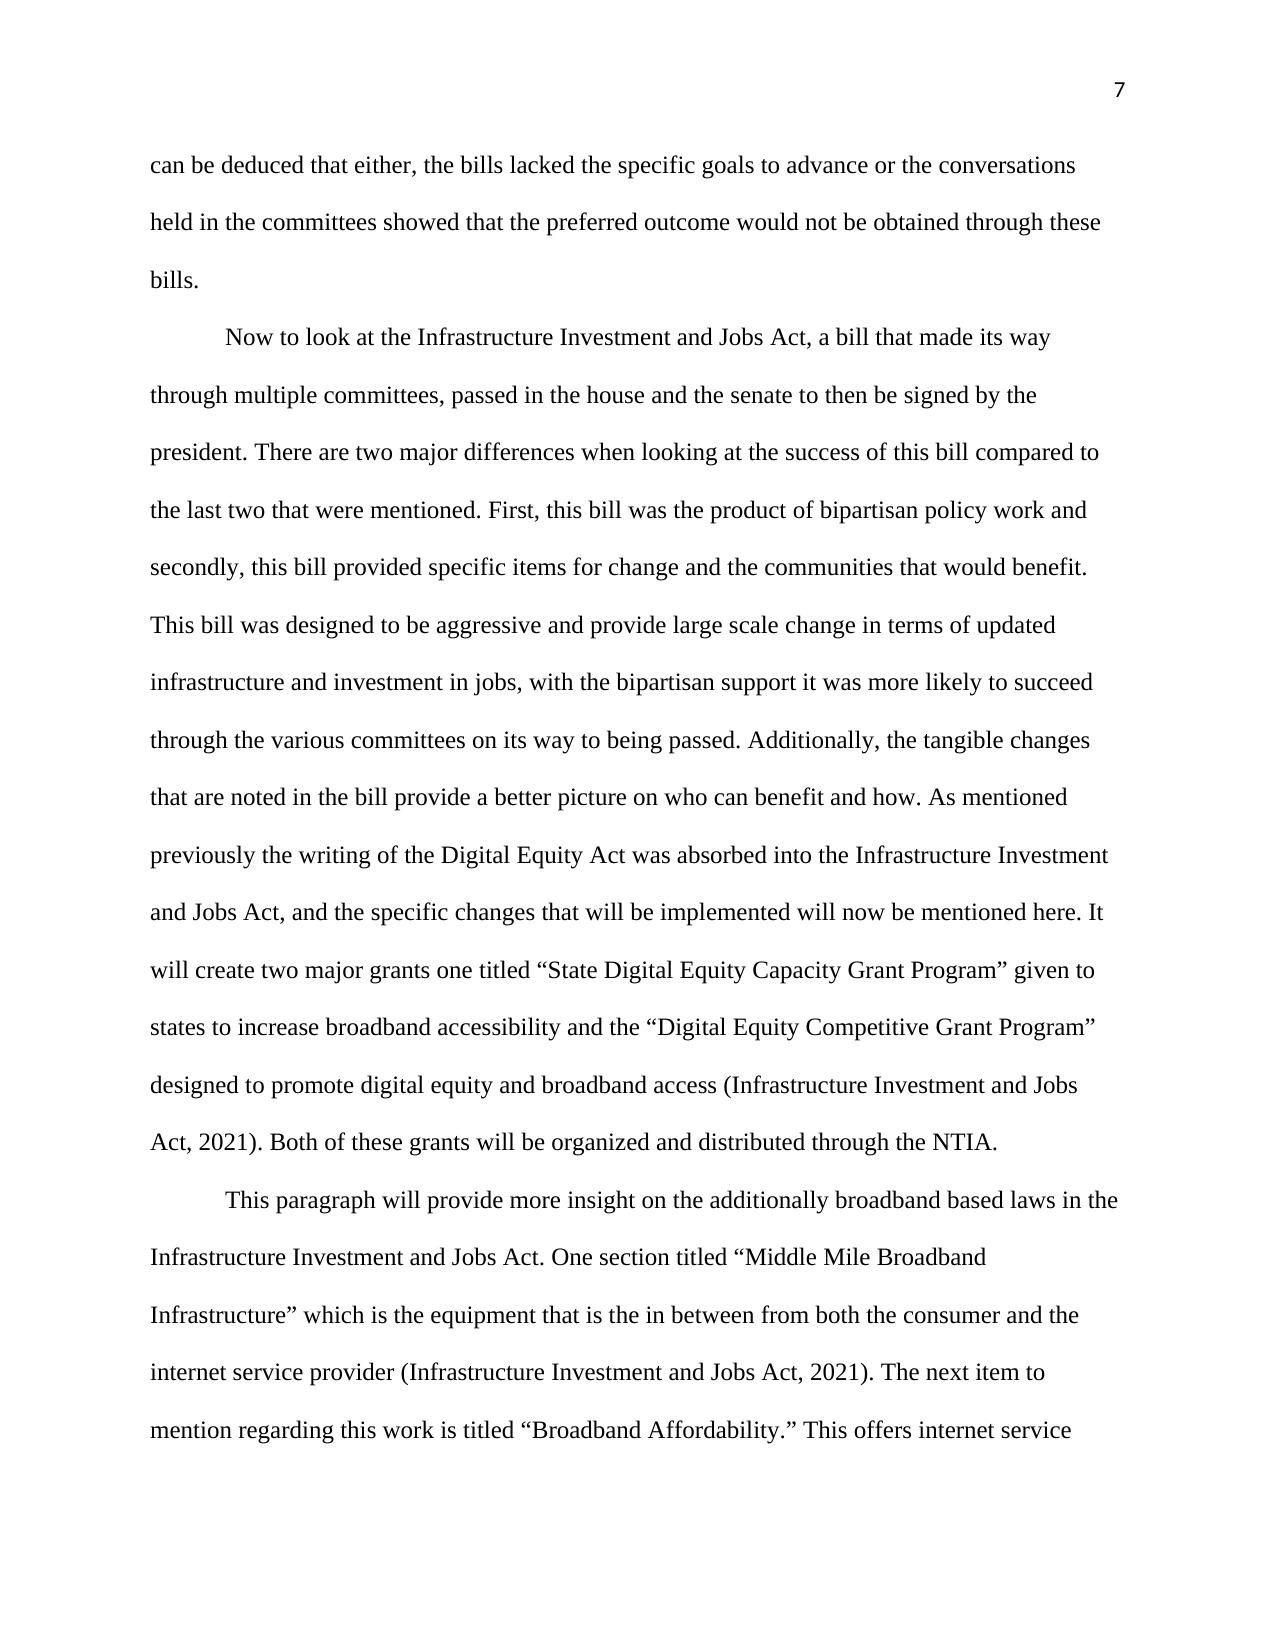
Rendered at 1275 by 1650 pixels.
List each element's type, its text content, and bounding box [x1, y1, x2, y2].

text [150, 150, 1125, 294]
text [150, 1185, 1125, 1444]
text Now to look at the Infrastructure Investment and Jobs Act, a bill that made its way through multiple committees, passed in the house and the senate to then be signed by the president. There are two major differences when looking at the success of this bill compared to the last two that were mentioned. First, this bill was the product of bipartisan policy work and secondly, this bill provided specific items for change and the communities that would benefit. This bill was designed to be aggressive and provide large scale change in terms of updated infrastructure and investment in jobs, with the bipartisan support it was more likely to succeed through the various committees on its way to being passed. Additionally, the tangible changes that are noted in the bill provide a better picture on who can benefit and how. As mentioned previously the writing of the Digital Equity Act was absorbed into the Infrastructure Investment and Jobs Act, and the specific changes that will be implemented will now be mentioned here. It will create two major grants one titled “State Digital Equity Capacity Grant Program” given to states to increase broadband accessibility and the “Digital Equity Competitive Grant Program” designed to promote digital equity and broadband access (Infrastructure Investment and Jobs Act, 2021). Both of these grants will be organized and distributed through the NTIA. [150, 322, 1125, 1156]
